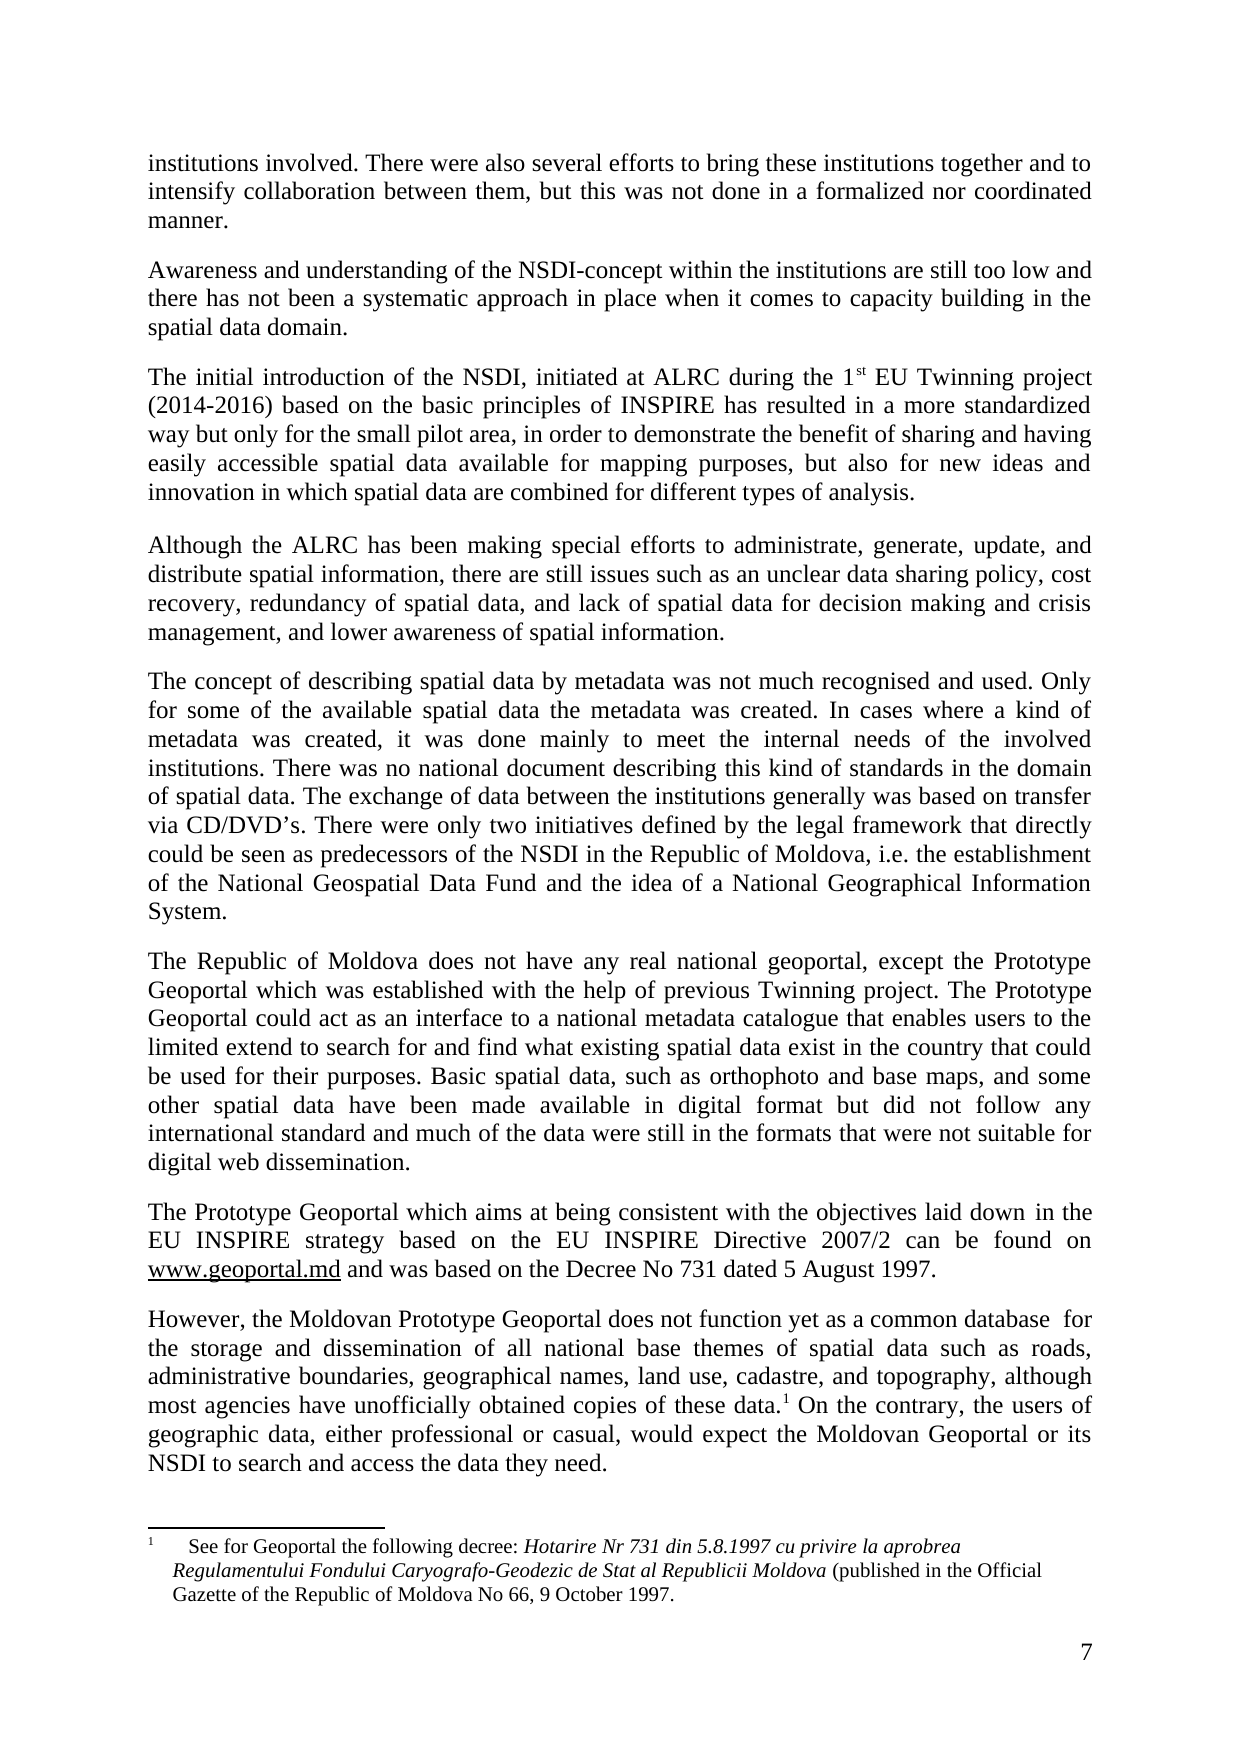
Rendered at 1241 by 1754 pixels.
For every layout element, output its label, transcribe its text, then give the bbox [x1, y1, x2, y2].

text The initial introduction of the NSDI, initiated at ALRC during the 1st EU Twinning project (2014-2016) based on the basic principles of INSPIRE has resulted in a more standardized way but only for the small pilot area, in order to demonstrate the benefit of sharing and having easily accessible spatial data available for mapping purposes, but also for new ideas and innovation in which spatial data are combined for different types of analysis. [148, 362, 1093, 506]
text The Prototype Geoportal which aims at being consistent with the objectives laid down in the EU INSPIRE strategy based on the EU INSPIRE Directive 2007/2 can be found on www.geoportal.md and was based on the Decree No 731 dated 5 August 1997. [148, 1197, 1093, 1283]
text The concept of describing spatial data by metadata was not much recognised and used. Only for some of the available spatial data the metadata was created. In cases where a kind of metadata was created, it was done mainly to meet the internal needs of the involved institutions. There was no national document describing this kind of standards in the domain of spatial data. The exchange of data between the institutions generally was based on transfer via CD/DVD’s. There were only two initiatives defined by the legal framework that directly could be seen as predecessors of the NSDI in the Republic of Moldova, i.e. the establishment of the National Geospatial Data Fund and the idea of a National Geographical Information System. [148, 666, 1093, 925]
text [148, 148, 1093, 234]
text The Republic of Moldova does not have any real national geoportal, except the Prototype Geoportal which was established with the help of previous Twinning project. The Prototype Geoportal could act as an interface to a national metadata catalogue that enables users to the limited extend to search for and find what existing spatial data exist in the country that could be used for their purposes. Basic spatial data, such as orthophoto and base maps, and some other spatial data have been made available in digital format but did not follow any international standard and much of the data were still in the formats that were not suitable for digital web dissemination. [148, 946, 1093, 1176]
text Awareness and understanding of the NSDI-concept within the institutions are still too low and there has not been a systematic approach in place when it comes to capacity building in the spatial data domain. [148, 255, 1093, 341]
text Although the ALRC has been making special efforts to administrate, generate, update, and distribute spatial information, there are still issues such as an unclear data sharing policy, cost recovery, redundancy of spatial data, and lack of spatial data for decision making and crisis management, and lower awareness of spatial information. [148, 531, 1093, 646]
text However, the Moldovan Prototype Geoportal does not function yet as a common database for the storage and dissemination of all national base themes of spatial data such as roads, administrative boundaries, geographical names, land use, cadastre, and topography, although most agencies have unofficially obtained copies of these data. On the contrary, the users of geographic data, either professional or casual, would expect the Moldovan Geoportal or its NSDI to search and access the data they need. [148, 1304, 1093, 1476]
